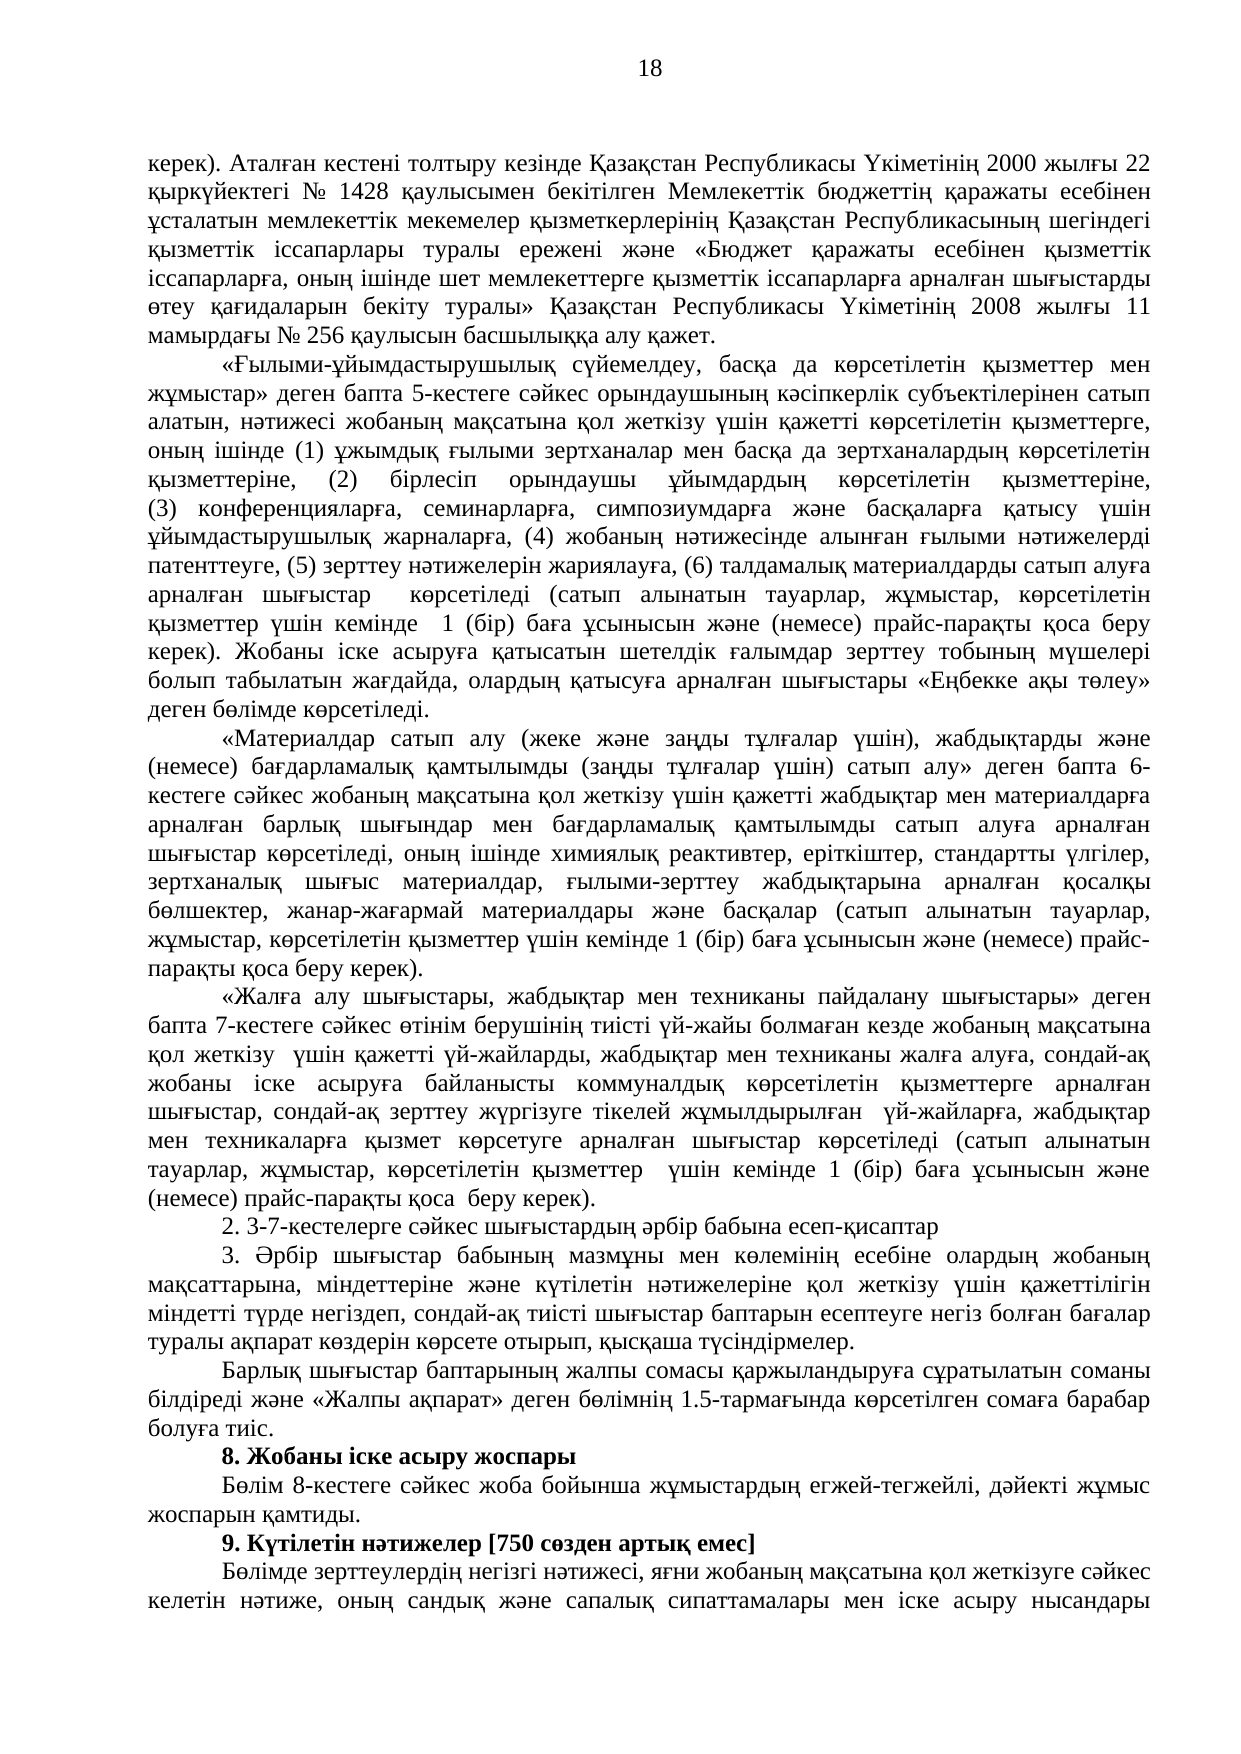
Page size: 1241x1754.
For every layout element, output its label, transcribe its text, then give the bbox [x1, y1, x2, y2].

text «Ғылыми-ұйымдастырушылық сүйемелдеу, басқа да көрсетілетін қызметтер мен жұмыстар» деген бапта 5-кестеге сәйкес орындаушының кәсіпкерлік субъектілерінен сатып алатын, нәтижесі жобаның мақсатына қол жеткізу үшін қажетті көрсетілетін қызметтерге, оның ішінде (1) ұжымдық ғылыми зертханалар мен басқа да зертханалардың көрсетілетін қызметтеріне, (2) бірлесіп орындаушы ұйымдардың көрсетілетін қызметтеріне, (3) конференцияларға, семинарларға, симпозиумдарға және басқаларға қатысу үшін ұйымдастырушылық жарналарға, (4) жобаның нәтижесінде алынған ғылыми нәтижелерді патенттеуге, (5) зерттеу нәтижелерін жариялауға, (6) талдамалық материалдарды сатып алуға арналған шығыстар көрсетіледі (сатып алынатын тауарлар, жұмыстар, көрсетілетін қызметтер үшін кемінде 1 (бір) баға ұсынысын және (немесе) прайс-парақты қоса беру керек). Жобаны іске асыруға қатысатын шетелдік ғалымдар зерттеу тобының мүшелері болып табылатын жағдайда, олардың қатысуға арналған шығыстары «Еңбекке ақы төлеу» деген бөлімде көрсетіледі. [148, 349, 1152, 723]
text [148, 148, 1152, 349]
text «Материалдар сатып алу (жеке және заңды тұлғалар үшін), жабдықтарды және (немесе) бағдарламалық қамтылымды (заңды тұлғалар үшін) сатып алу» деген бапта 6-кестеге сәйкес жобаның мақсатына қол жеткізу үшін қажетті жабдықтар мен материалдарға арналған барлық шығындар мен бағдарламалық қамтылымды сатып алуға арналған шығыстар көрсетіледі, оның ішінде химиялық реактивтер, еріткіштер, стандартты үлгілер, зертханалық шығыс материалдар, ғылыми-зерттеу жабдықтарына арналған қосалқы бөлшектер, жанар-жағармай материалдары және басқалар (сатып алынатын тауарлар, жұмыстар, көрсетілетін қызметтер үшін кемінде 1 (бір) баға ұсынысын және (немесе) прайс-парақты қоса беру керек). [148, 723, 1152, 981]
text Барлық шығыстар баптарының жалпы сомасы қаржыландыруға сұратылатын соманы білдіреді және «Жалпы ақпарат» деген бөлімнің 1.5-тармағында көрсетілген сомаға барабар болуға тиіс. [148, 1355, 1152, 1441]
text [148, 1556, 1152, 1614]
text «Жалға алу шығыстары, жабдықтар мен техниканы пайдалану шығыстары» деген бапта 7-кестеге сәйкес өтінім берушінің тиісті үй-жайы болмаған кезде жобаның мақсатына қол жеткізу үшін қажетті үй-жайларды, жабдықтар мен техниканы жалға алуға, сондай-ақ жобаны іске асыруға байланысты коммуналдық көрсетілетін қызметтерге арналған шығыстар, сондай-ақ зерттеу жүргізуге тікелей жұмылдырылған үй-жайларға, жабдықтар мен техникаларға қызмет көрсетуге арналған шығыстар көрсетіледі (сатып алынатын тауарлар, жұмыстар, көрсетілетін қызметтер үшін кемінде 1 (бір) баға ұсынысын және (немесе) прайс-парақты қоса беру керек). [148, 981, 1152, 1211]
text 2. 3-7-кестелерге сәйкес шығыстардың әрбір бабына есеп-қисаптар [148, 1211, 1152, 1240]
text 3. Әрбір шығыстар бабының мазмұны мен көлемінің есебіне олардың жобаның мақсаттарына, міндеттеріне және күтілетін нәтижелеріне қол жеткізу үшін қажеттілігін міндетті түрде негіздеп, сондай-ақ тиісті шығыстар баптарын есептеуге негіз болған бағалар туралы ақпарат көздерін көрсете отырып, қысқаша түсіндірмелер. [148, 1240, 1152, 1355]
text 8. Жобаны іске асыру жоспары [148, 1441, 1152, 1470]
text 9. Күтілетін нәтижелер [750 сөзден артық емес] [148, 1528, 1152, 1556]
text Бөлім 8-кестеге сәйкес жоба бойынша жұмыстардың егжей-тегжейлі, дәйекті жұмыс жоспарын қамтиды. [148, 1470, 1152, 1528]
